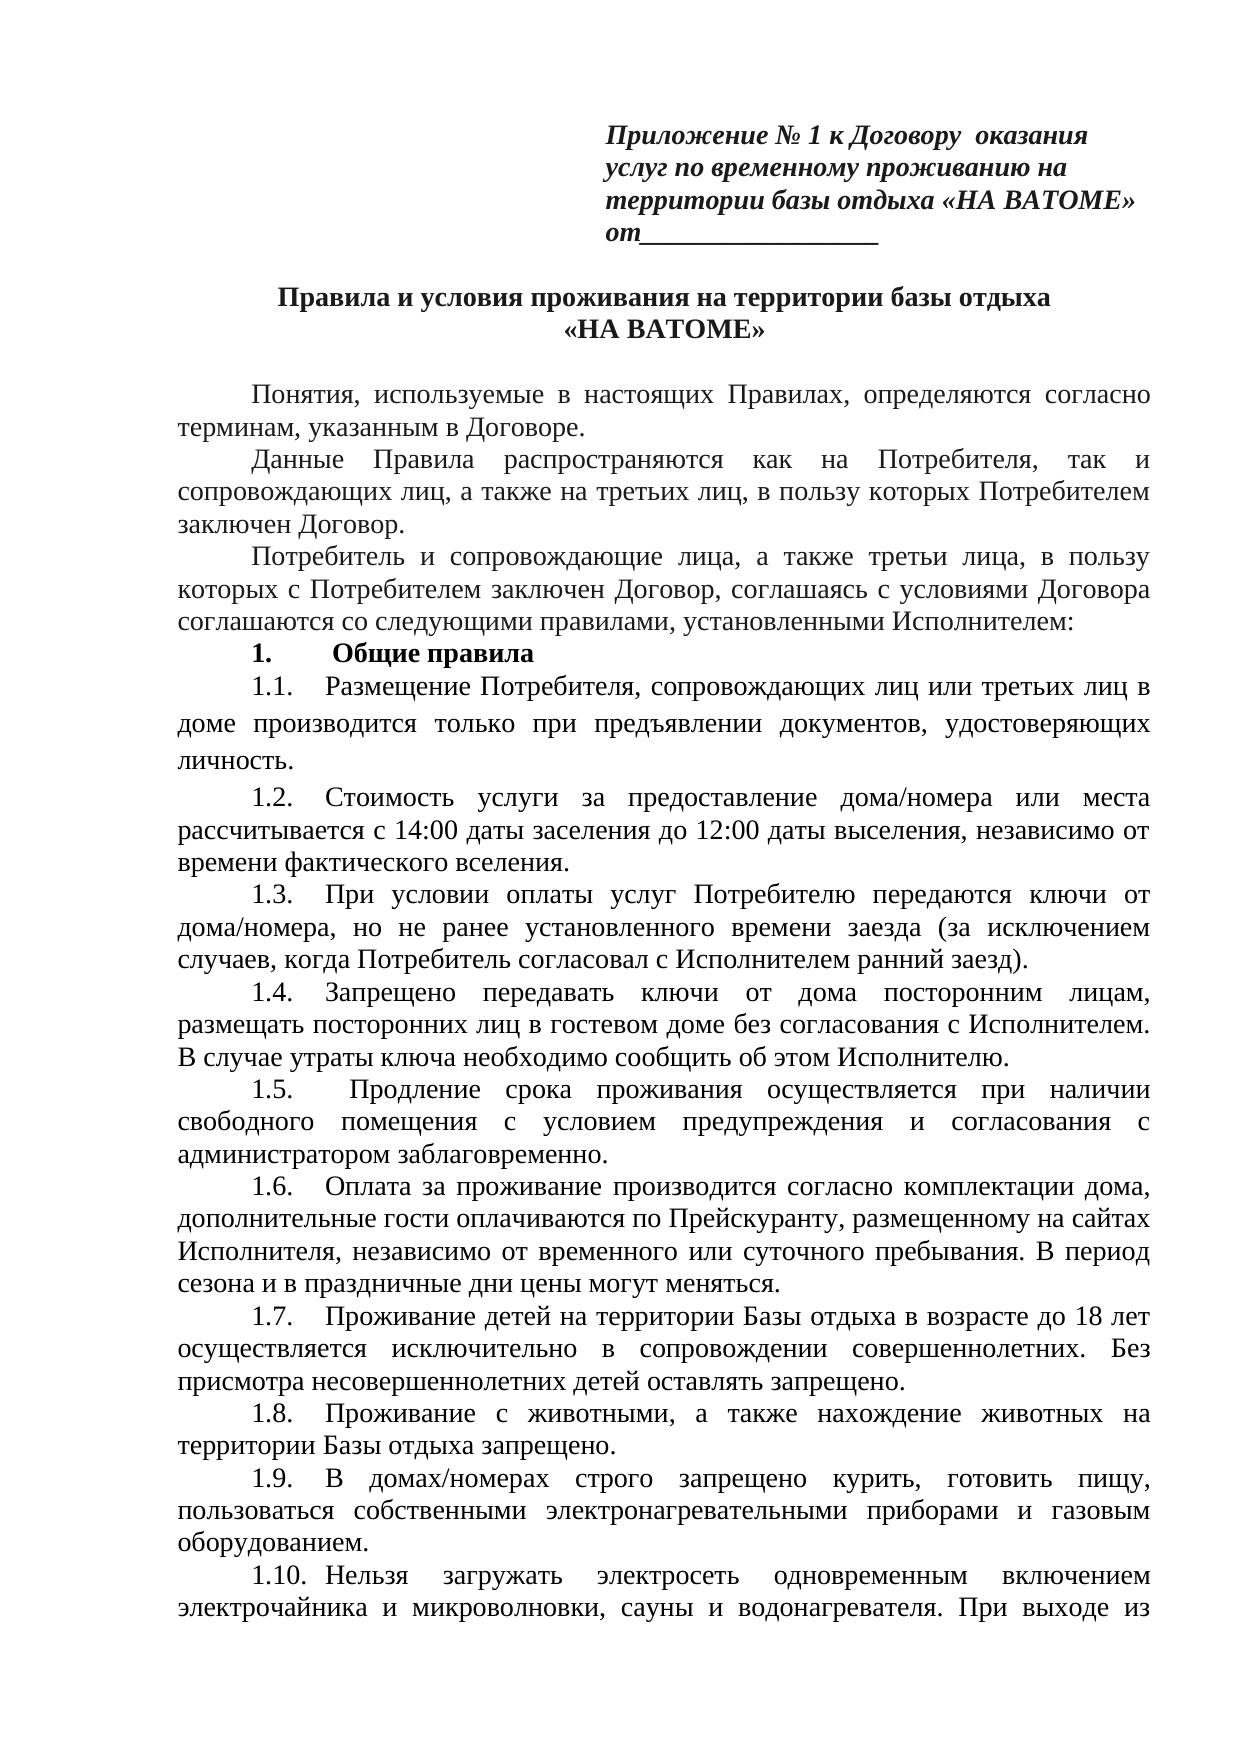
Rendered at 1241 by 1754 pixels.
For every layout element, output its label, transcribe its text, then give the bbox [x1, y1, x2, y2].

list Стоимость услуги за предоставление дома/номера или места рассчитывается с 14:00 даты заселения до 12:00 даты выселения, независимо от времени фактического вселения. [177, 780, 1152, 878]
text Данные Правила распространяются как на Потребителя, так и сопровождающих лиц, а также на третьих лиц, в пользу которых Потребителем заключен Договор. [177, 442, 1152, 539]
text Понятия, используемые в настоящих Правилах, определяются согласно терминам, указанным в Договоре. [177, 377, 1152, 442]
list Запрещено передавать ключи от дома посторонним лицам, размещать посторонних лиц в гостевом доме без согласования с Исполнителем. В случае утраты ключа необходимо сообщить об этом Исполнителю. [177, 975, 1152, 1072]
list Продление срока проживания осуществляется при наличии свободного помещения с условием предупреждения и согласования с администратором заблаговременно. [177, 1072, 1152, 1169]
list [177, 1558, 1152, 1623]
list При условии оплаты услуг Потребителю передаются ключи от дома/номера, но не ранее установленного времени заезда (за исключением случаев, когда Потребитель согласовал с Исполнителем ранний заезд). [177, 878, 1152, 975]
list Проживание детей на территории Базы отдыха в возрасте до 18 лет осуществляется исключительно в сопровождении совершеннолетних. Без присмотра несовершеннолетних детей оставлять запрещено. [177, 1299, 1152, 1396]
text Приложение № 1 к Договору оказания услуг по временному проживанию на территории базы отдыха «НА ВАТОМЕ» от_________________ [605, 118, 1152, 248]
list Размещение Потребителя, сопровождающих лиц или третьих лиц в доме производится только при предъявлении документов, удостоверяющих личность. [177, 669, 1152, 776]
list Общие правила [177, 636, 1152, 669]
list В домах/номерах строго запрещено курить, готовить пищу, пользоваться собственными электронагревательными приборами и газовым оборудованием. [177, 1461, 1152, 1558]
text «НА ВАТОМЕ» [177, 312, 1152, 345]
text Потребитель и сопровождающие лица, а также третьи лица, в пользу которых с Потребителем заключен Договор, соглашаясь с условиями Договора соглашаются со следующими правилами, установленными Исполнителем: [177, 539, 1152, 636]
text Правила и условия проживания на территории базы отдыха [177, 280, 1152, 312]
list Оплата за проживание производится согласно комплектации дома, дополнительные гости оплачиваются по Прейскуранту, размещенному на сайтах Исполнителя, независимо от временного или суточного пребывания. В период сезона и в праздничные дни цены могут меняться. [177, 1169, 1152, 1299]
list Проживание с животными, а также нахождение животных на территории Базы отдыха запрещено. [177, 1396, 1152, 1461]
